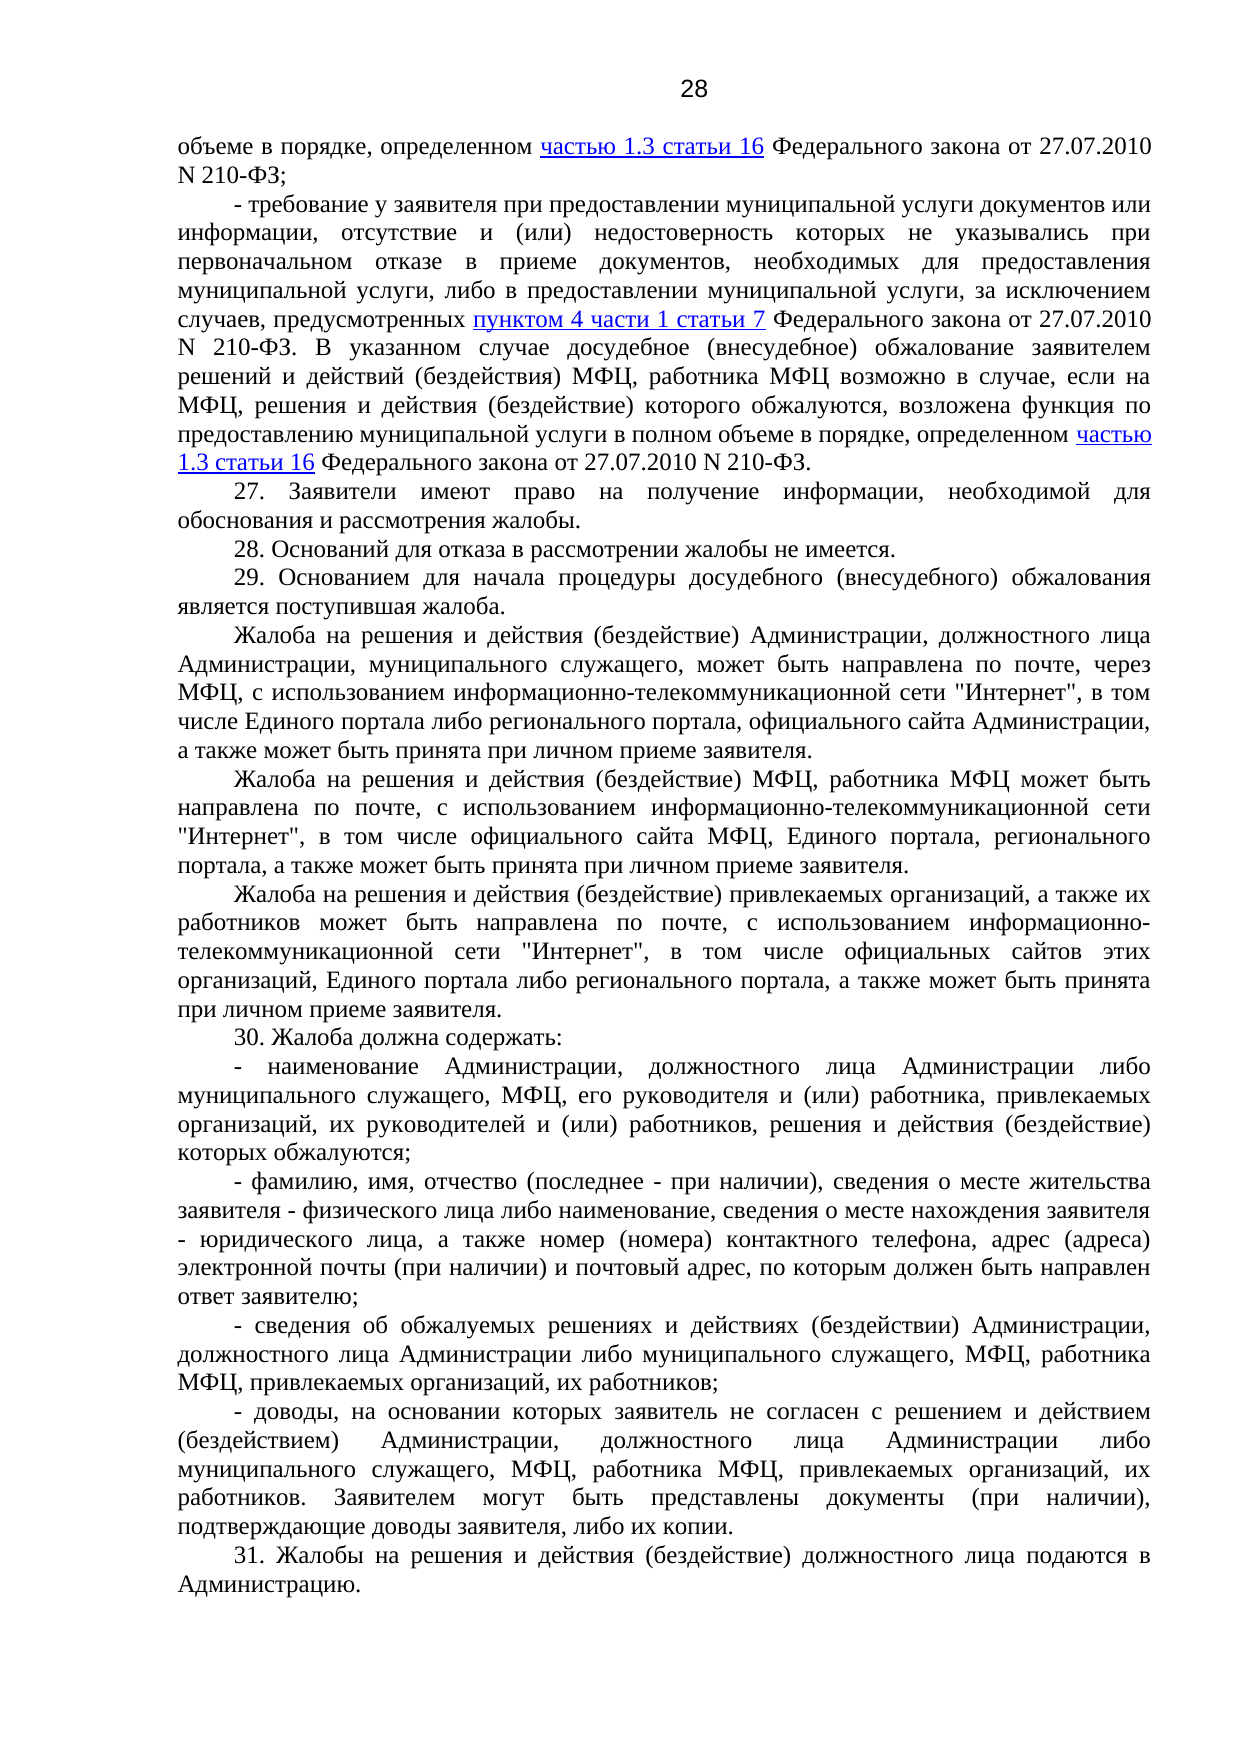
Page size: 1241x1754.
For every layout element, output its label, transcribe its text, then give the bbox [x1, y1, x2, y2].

text Жалоба на решения и действия (бездействие) Администрации, должностного лица Администрации, муниципального служащего, может быть направлена по почте, через МФЦ, с использованием информационно-телекоммуникационной сети "Интернет", в том числе Единого портала либо регионального портала, официального сайта Администрации, а также может быть принята при личном приеме заявителя. [177, 620, 1152, 764]
text - доводы, на основании которых заявитель не согласен с решением и действием (бездействием) Администрации, должностного лица Администрации либо муниципального служащего, МФЦ, работника МФЦ, привлекаемых организаций, их работников. Заявителем могут быть представлены документы (при наличии), подтверждающие доводы заявителя, либо их копии. [177, 1396, 1152, 1540]
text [177, 131, 1152, 189]
text - наименование Администрации, должностного лица Администрации либо муниципального служащего, МФЦ, его руководителя и (или) работника, привлекаемых организаций, их руководителей и (или) работников, решения и действия (бездействие) которых обжалуются; [177, 1051, 1152, 1166]
text - сведения об обжалуемых решениях и действиях (бездействии) Администрации, должностного лица Администрации либо муниципального служащего, МФЦ, работника МФЦ, привлекаемых организаций, их работников; [177, 1310, 1152, 1396]
text 31. Жалобы на решения и действия (бездействие) должностного лица подаются в Администрацию. [177, 1540, 1152, 1597]
text Жалоба на решения и действия (бездействие) привлекаемых организаций, а также их работников может быть направлена по почте, с использованием информационно-телекоммуникационной сети "Интернет", в том числе официальных сайтов этих организаций, Единого портала либо регионального портала, а также может быть принята при личном приеме заявителя. [177, 879, 1152, 1022]
text 30. Жалоба должна содержать: [177, 1022, 1152, 1051]
text - фамилию, имя, отчество (последнее - при наличии), сведения о месте жительства заявителя - физического лица либо наименование, сведения о месте нахождения заявителя - юридического лица, а также номер (номера) контактного телефона, адрес (адреса) электронной почты (при наличии) и почтовый адрес, по которым должен быть направлен ответ заявителю; [177, 1166, 1152, 1310]
text - требование у заявителя при предоставлении муниципальной услуги документов или информации, отсутствие и (или) недостоверность которых не указывались при первоначальном отказе в приеме документов, необходимых для предоставления муниципальной услуги, либо в предоставлении муниципальной услуги, за исключением случаев, предусмотренных пунктом 4 части 1 статьи 7 Федерального закона от 27.07.2010 N 210-ФЗ. В указанном случае досудебное (внесудебное) обжалование заявителем решений и действий (бездействия) МФЦ, работника МФЦ возможно в случае, если на МФЦ, решения и действия (бездействие) которого обжалуются, возложена функция по предоставлению муниципальной услуги в полном объеме в порядке, определенном частью 1.3 статьи 16 Федерального закона от 27.07.2010 N 210-ФЗ. [177, 189, 1152, 476]
text 27. Заявители имеют право на получение информации, необходимой для обоснования и рассмотрения жалобы. [177, 476, 1152, 534]
text Жалоба на решения и действия (бездействие) МФЦ, работника МФЦ может быть направлена по почте, с использованием информационно-телекоммуникационной сети "Интернет", в том числе официального сайта МФЦ, Единого портала, регионального портала, а также может быть принята при личном приеме заявителя. [177, 764, 1152, 879]
text 29. Основанием для начала процедуры досудебного (внесудебного) обжалования является поступившая жалоба. [177, 562, 1152, 620]
text 28. Оснований для отказа в рассмотрении жалобы не имеется. [177, 534, 1152, 562]
